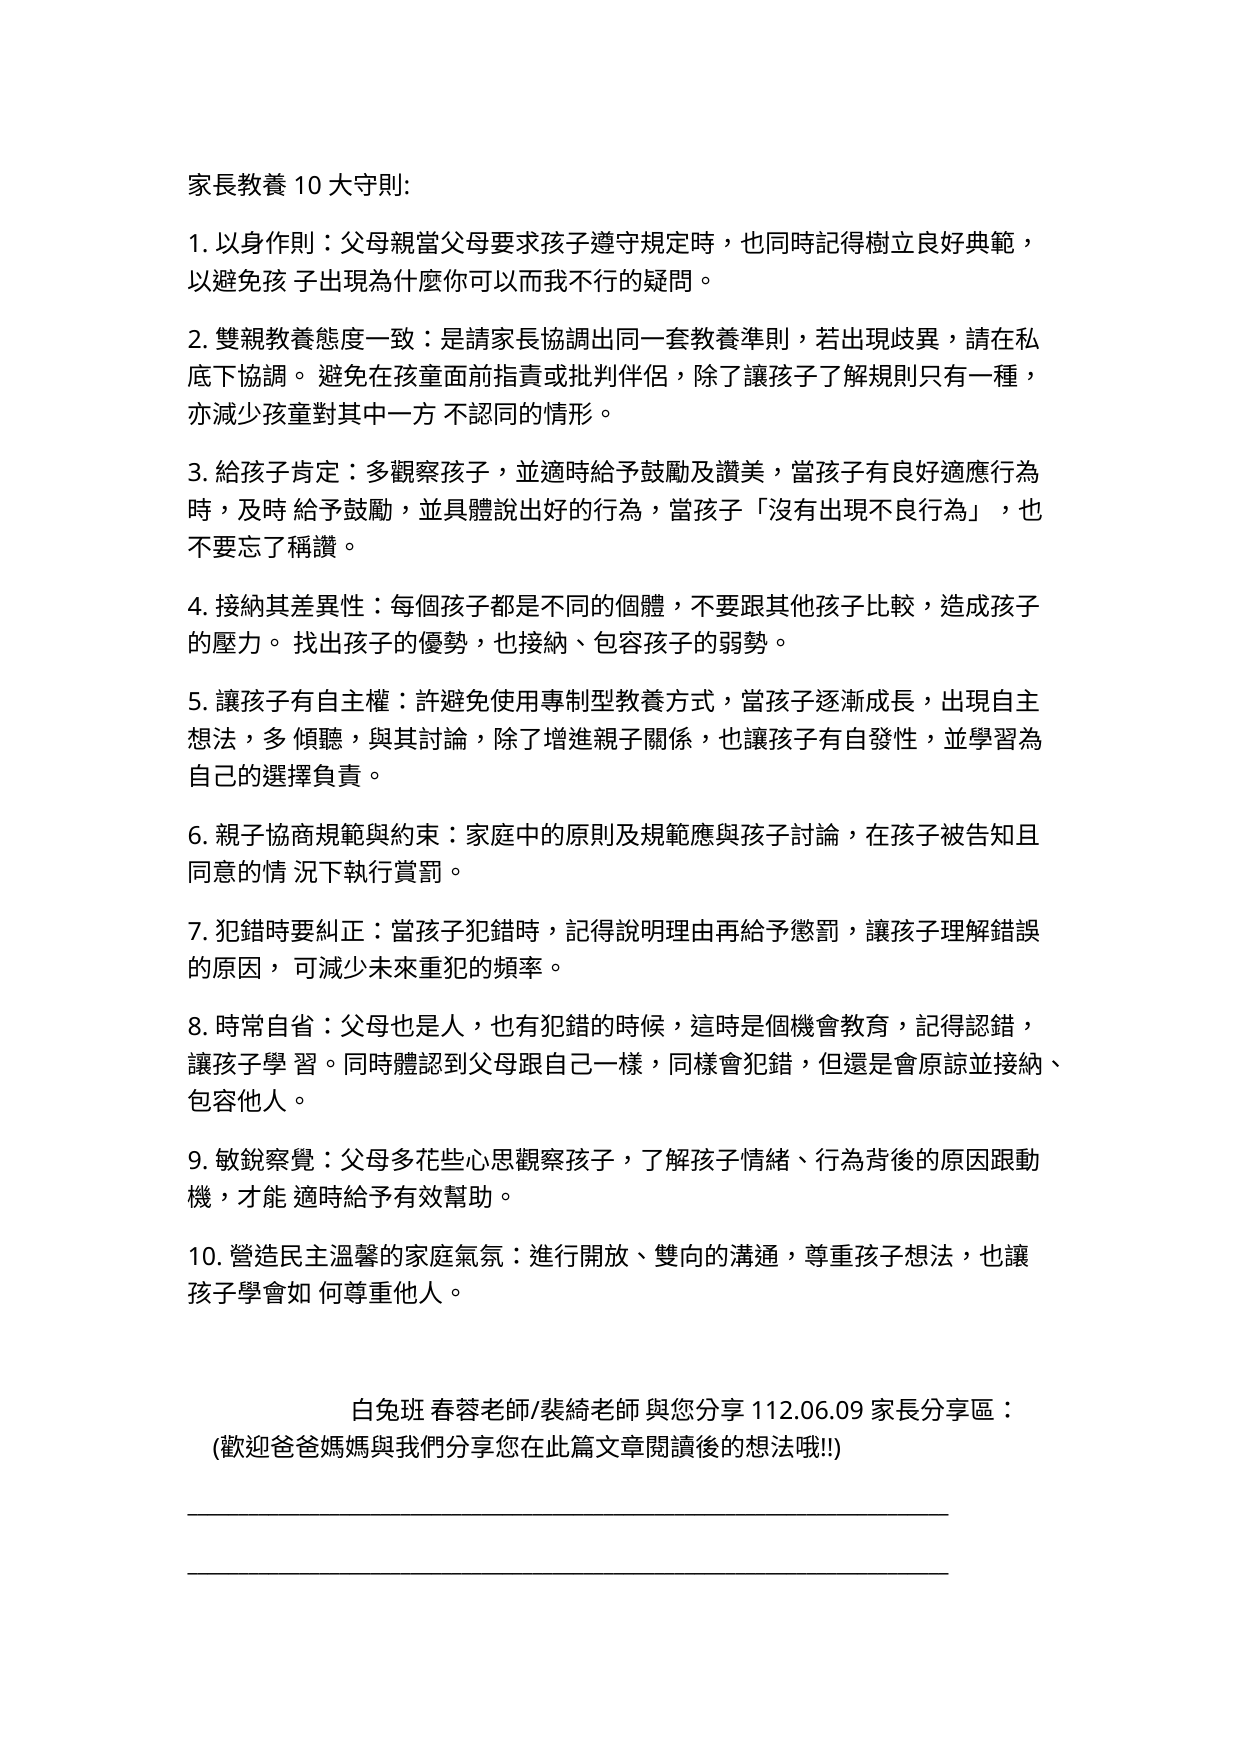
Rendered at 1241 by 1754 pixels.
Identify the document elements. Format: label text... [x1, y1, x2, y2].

text 8. 時常自省：父母也是人，也有犯錯的時候，這時是個機會教育，記得認錯，讓孩子學 習。同時體認到父母跟自己一樣，同樣會犯錯，但還是會原諒並接納、包容他人。 [187, 1006, 1053, 1119]
text 9. 敏銳察覺：父母多花些心思觀察孩子，了解孩子情緒、行為背後的原因跟動機，才能 適時給予有效幫助。 [187, 1139, 1053, 1214]
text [187, 1544, 1053, 1581]
text 5. 讓孩子有自主權：許避免使用專制型教養方式，當孩子逐漸成長，出現自主想法，多 傾聽，與其討論，除了增進親子關係，也讓孩子有自發性，並學習為自己的選擇負責。 [187, 681, 1053, 794]
text 6. 親子協商規範與約束：家庭中的原則及規範應與孩子討論，在孩子被告知且同意的情 況下執行賞罰。 [187, 814, 1053, 889]
text 家長教養 10 大守則: [187, 164, 1053, 202]
text 3. 給孩子肯定：多觀察孩子，並適時給予鼓勵及讚美，當孩子有良好適應行為時，及時 給予鼓勵，並具體說出好的行為，當孩子「沒有出現不良行為」，也不要忘了稱讚。 [187, 452, 1053, 564]
text 4. 接納其差異性：每個孩子都是不同的個體，不要跟其他孩子比較，造成孩子的壓力。 找出孩子的優勢，也接納、包容孩子的弱勢。 [187, 585, 1053, 660]
text 白兔班 春蓉老師/裴綺老師 與您分享112.06.09 家長分享區：(歡迎爸爸媽媽與我們分享您在此篇文章閱讀後的想法哦!!) [187, 1389, 1053, 1464]
text 10. 營造民主溫馨的家庭氣氛：進行開放、雙向的溝通，尊重孩子想法，也讓孩子學會如 何尊重他人。 [187, 1235, 1053, 1310]
text 2. 雙親教養態度一致：是請家長協調出同一套教養準則，若出現歧異，請在私底下協調。 避免在孩童面前指責或批判伴侶，除了讓孩子了解規則只有一種，亦減少孩童對其中一方 不認同的情形。 [187, 319, 1053, 431]
text 1. 以身作則：父母親當父母要求孩子遵守規定時，也同時記得樹立良好典範，以避免孩 子出現為什麼你可以而我不行的疑問。 [187, 223, 1053, 298]
text 7. 犯錯時要糾正：當孩子犯錯時，記得說明理由再給予懲罰，讓孩子理解錯誤的原因， 可減少未來重犯的頻率。 [187, 910, 1053, 985]
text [187, 1485, 1053, 1523]
